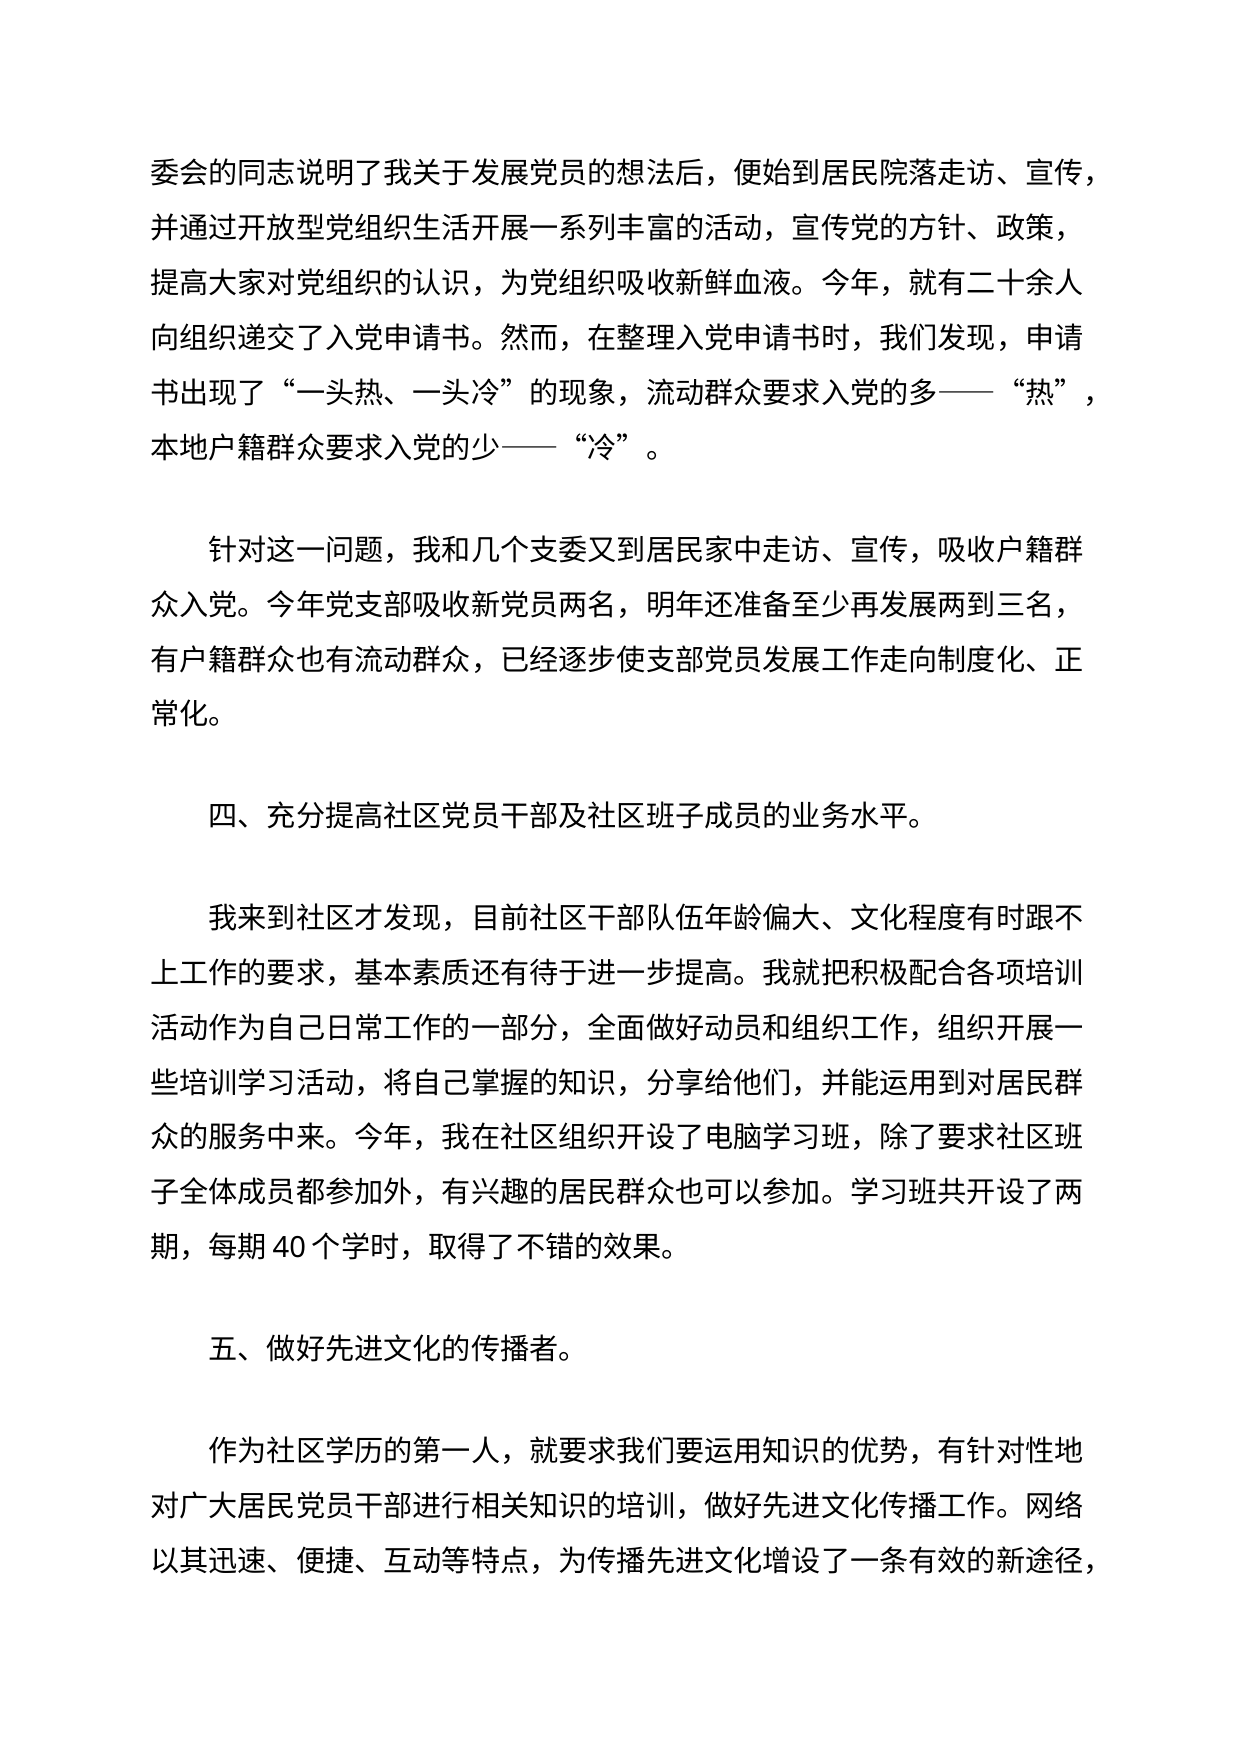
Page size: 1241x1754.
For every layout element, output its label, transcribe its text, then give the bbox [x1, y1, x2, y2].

text 我来到社区才发现，目前社区干部队伍年龄偏大、文化程度有时跟不上工作的要求，基本素质还有待于进一步提高。我就把积极配合各项培训活动作为自己日常工作的一部分，全面做好动员和组织工作，组织开展一些培训学习活动，将自己掌握的知识，分享给他们，并能运用到对居民群众的服务中来。今年，我在社区组织开设了电脑学习班，除了要求社区班子全体成员都参加外，有兴趣的居民群众也可以参加。学习班共开设了两期，每期40个学时，取得了不错的效果。 [150, 894, 1090, 1266]
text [150, 150, 1090, 467]
text 针对这一问题，我和几个支委又到居民家中走访、宣传，吸收户籍群众入党。今年党支部吸收新党员两名，明年还准备至少再发展两到三名，有户籍群众也有流动群众，已经逐步使支部党员发展工作走向制度化、正常化。 [150, 526, 1090, 733]
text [150, 1428, 1090, 1580]
text 四、充分提高社区党员干部及社区班子成员的业务水平。 [150, 793, 1090, 835]
text 五、做好先进文化的传播者。 [150, 1326, 1090, 1368]
